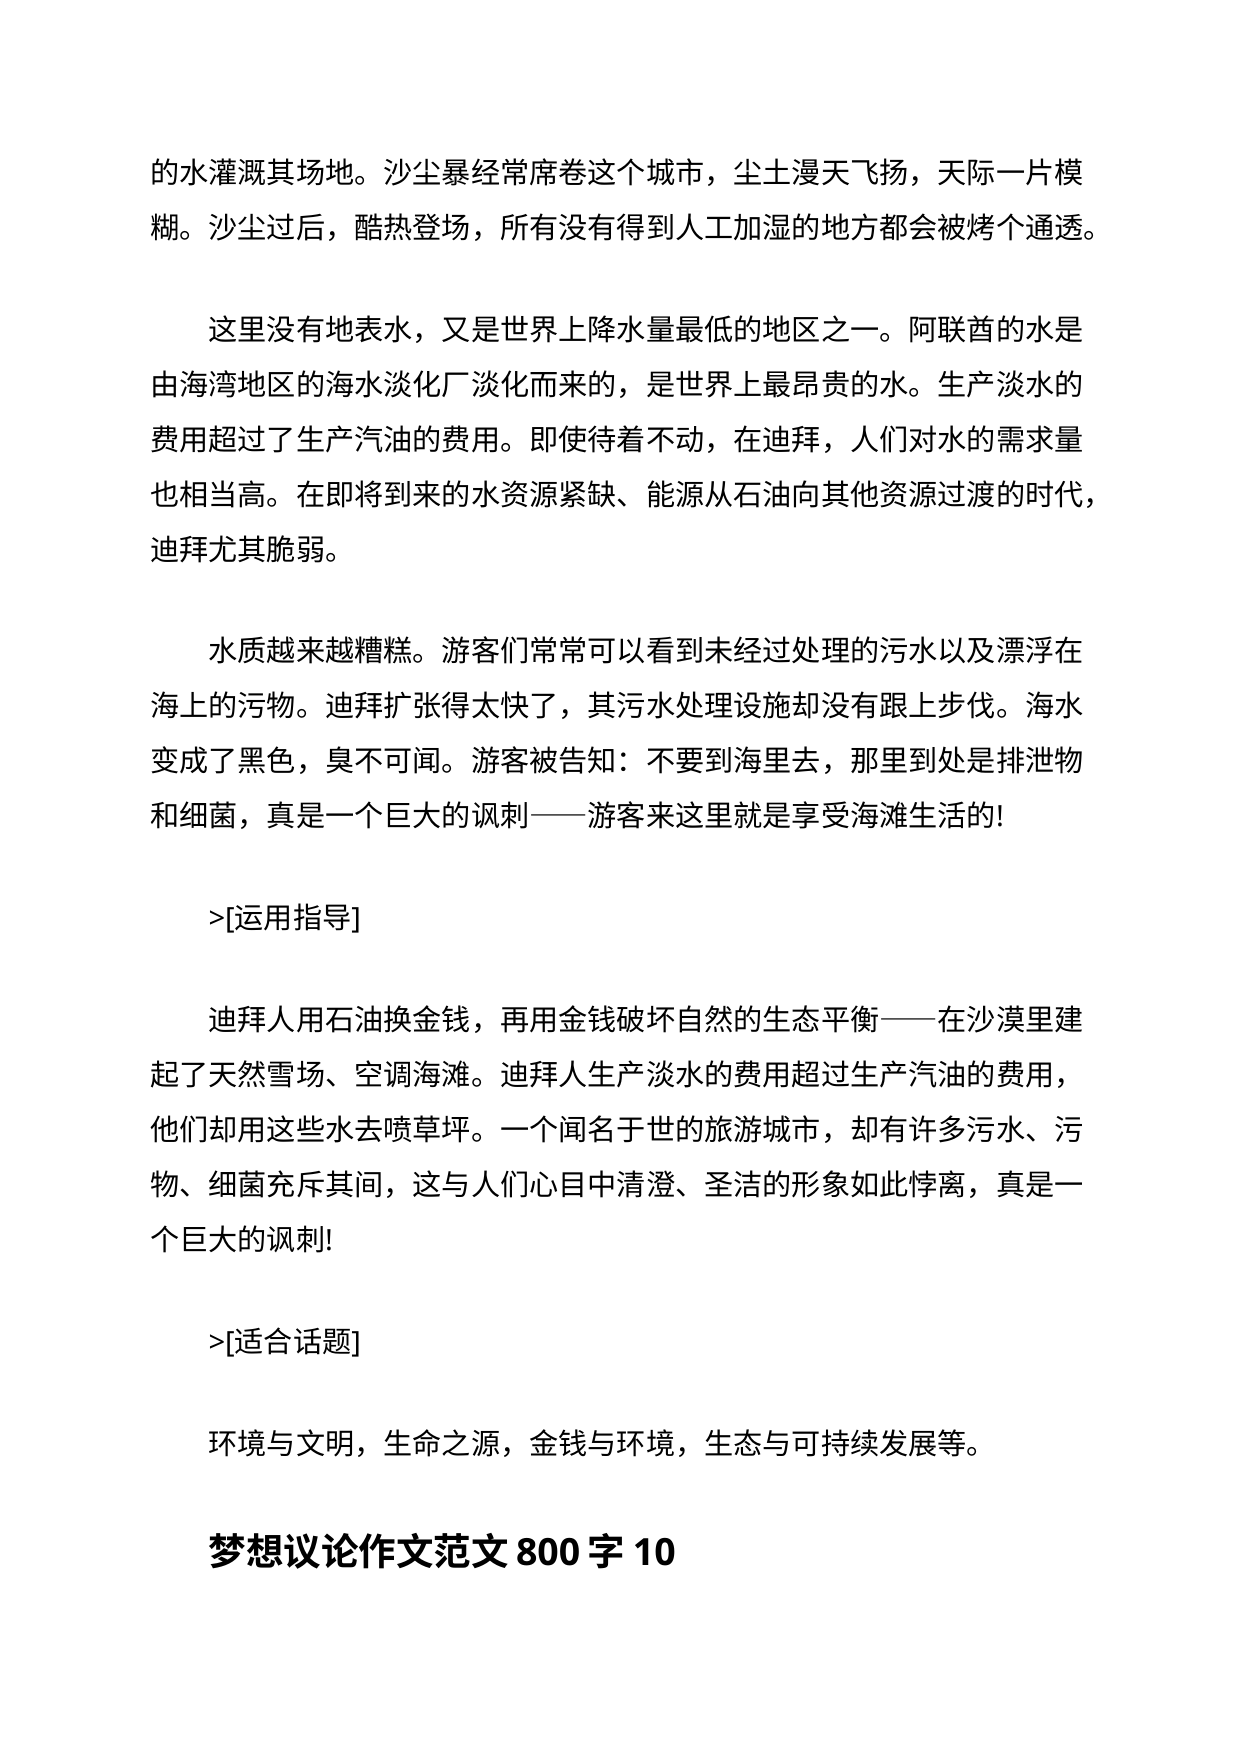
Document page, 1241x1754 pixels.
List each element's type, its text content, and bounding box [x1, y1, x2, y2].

text 梦想议论作文范文800字10 [150, 1522, 1090, 1576]
text 这里没有地表水，又是世界上降水量最低的地区之一。阿联酋的水是由海湾地区的海水淡化厂淡化而来的，是世界上最昂贵的水。生产淡水的费用超过了生产汽油的费用。即使待着不动，在迪拜，人们对水的需求量也相当高。在即将到来的水资源紧缺、能源从石油向其他资源过渡的时代，迪拜尤其脆弱。 [150, 307, 1090, 568]
text >[适合话题] [150, 1318, 1090, 1361]
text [150, 150, 1090, 247]
text 水质越来越糟糕。游客们常常可以看到未经过处理的污水以及漂浮在海上的污物。迪拜扩张得太快了，其污水处理设施却没有跟上步伐。海水变成了黑色，臭不可闻。游客被告知：不要到海里去，那里到处是排泄物和细菌，真是一个巨大的讽刺——游客来这里就是享受海滩生活的! [150, 628, 1090, 835]
text 环境与文明，生命之源，金钱与环境，生态与可持续发展等。 [150, 1420, 1090, 1462]
text 迪拜人用石油换金钱，再用金钱破坏自然的生态平衡——在沙漠里建起了天然雪场、空调海滩。迪拜人生产淡水的费用超过生产汽油的费用，他们却用这些水去喷草坪。一个闻名于世的旅游城市，却有许多污水、污物、细菌充斥其间，这与人们心目中清澄、圣洁的形象如此悖离，真是一个巨大的讽刺! [150, 997, 1090, 1259]
text >[运用指导] [150, 895, 1090, 937]
